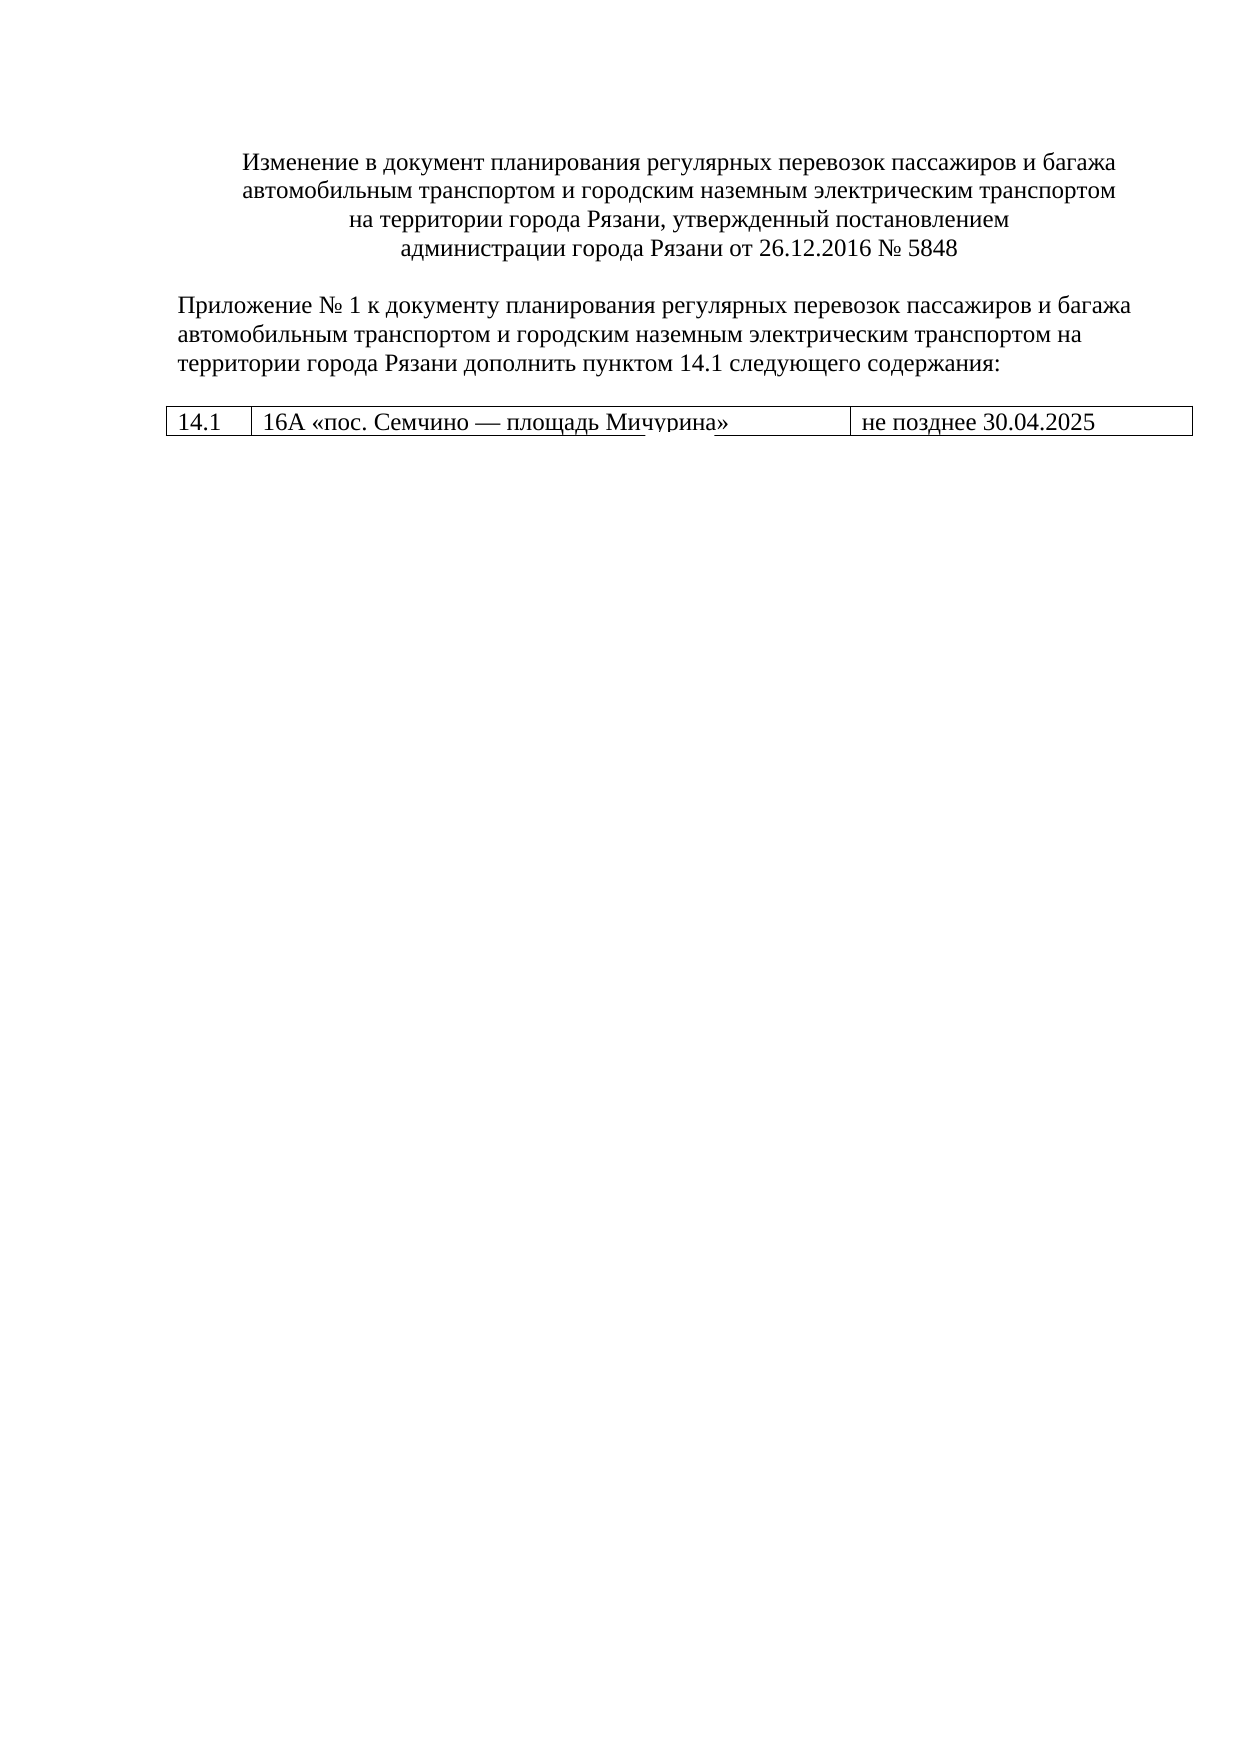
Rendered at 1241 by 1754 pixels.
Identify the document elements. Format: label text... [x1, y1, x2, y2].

text на территории города Рязани, утвержденный постановлением [177, 204, 1181, 233]
text администрации города Рязани от 26.12.2016 № 5848 [177, 233, 1181, 262]
table_header не позднее 30.04.2025 [851, 407, 1192, 435]
table_header 14.1 [167, 407, 251, 435]
text Приложение № 1 к документу планирования регулярных перевозок пассажиров и багажа автомобильным транспортом и городским наземным электрическим транспортом на территории города Рязани дополнить пунктом 14.1 следующего содержания: [177, 291, 1181, 377]
text Изменение в документ планирования регулярных перевозок пассажиров и багажа автомобильным транспортом и городским наземным электрическим транспортом [177, 147, 1181, 204]
table_header 16А «пос. Семчино — площадь Мичурина» [252, 407, 850, 435]
